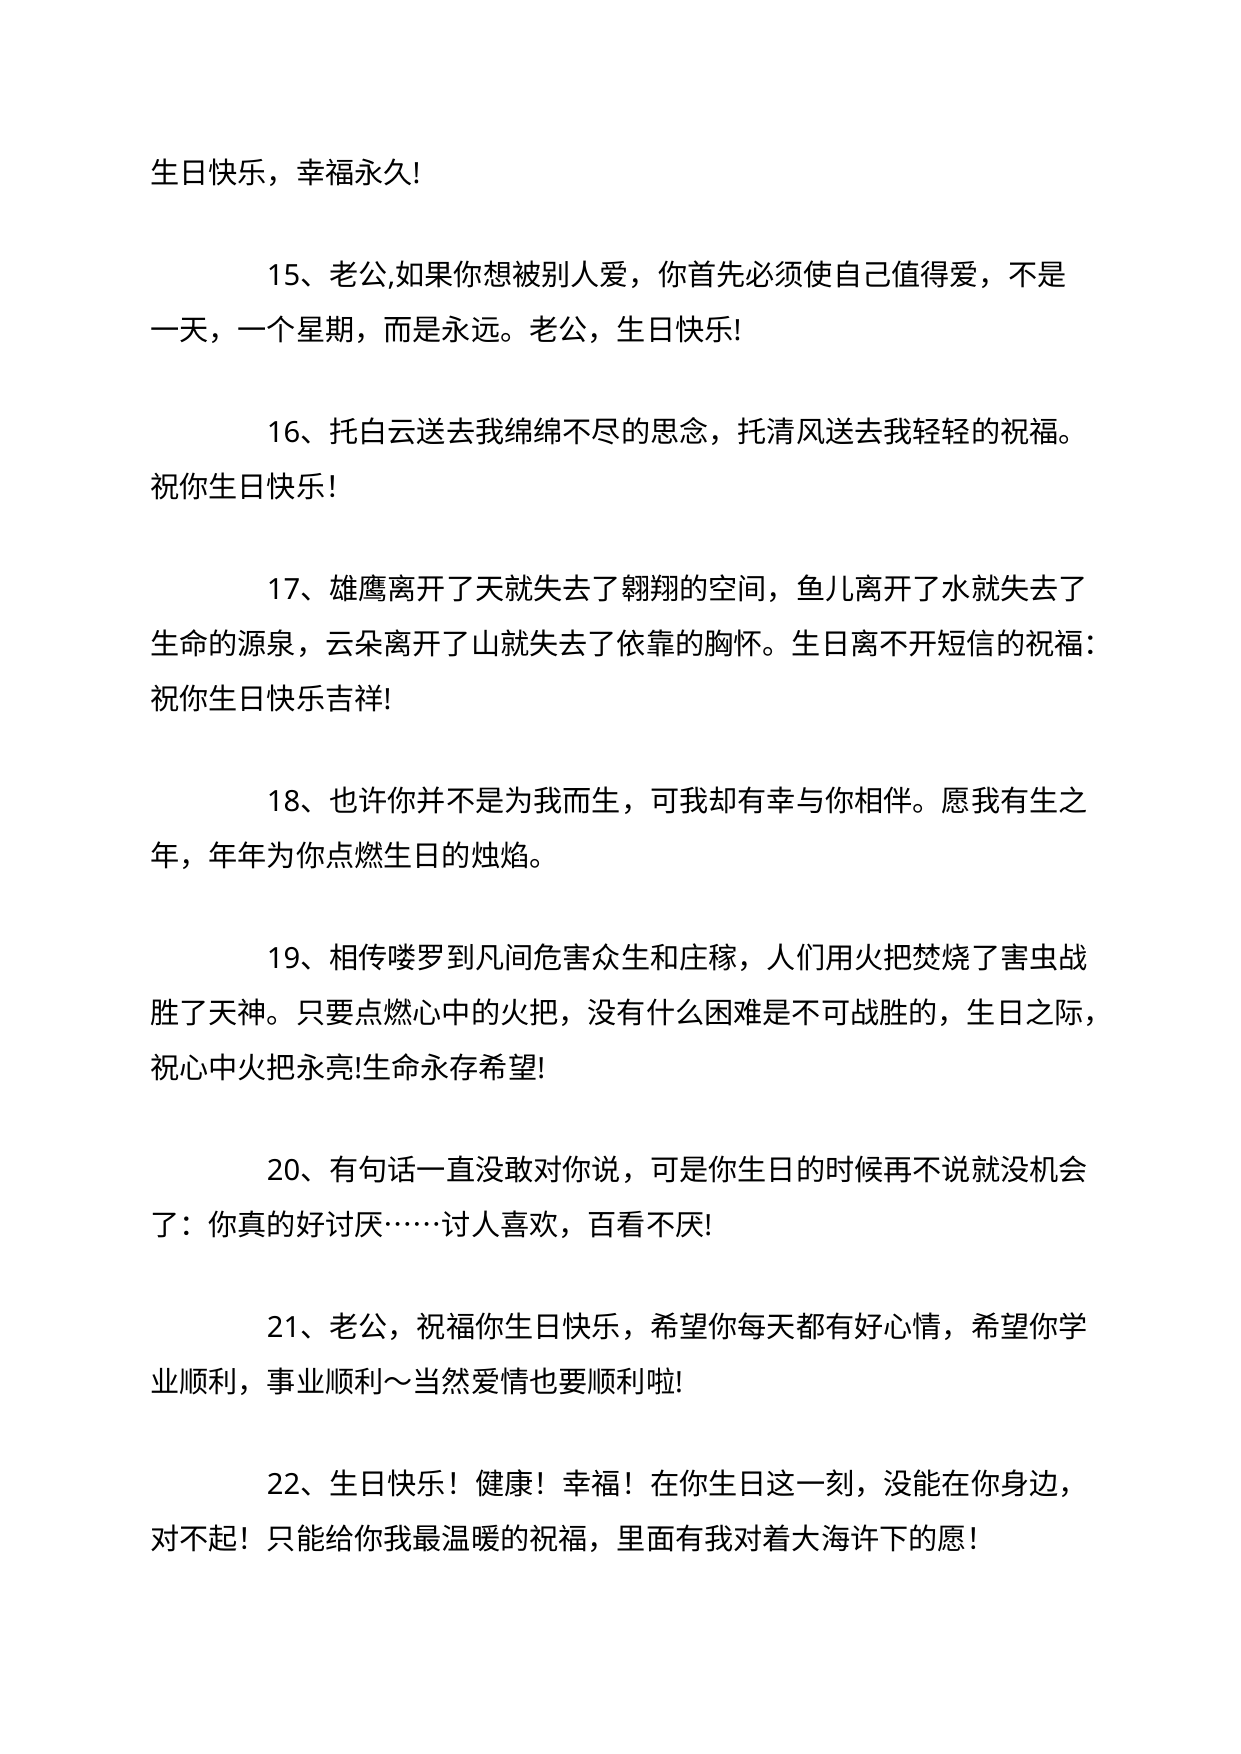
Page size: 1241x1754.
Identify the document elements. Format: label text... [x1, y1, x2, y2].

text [150, 150, 1090, 192]
text 22、生日快乐！健康！幸福！在你生日这一刻，没能在你身边，对不起！只能给你我最温暖的祝福，里面有我对着大海许下的愿！ [150, 1460, 1090, 1557]
text 17、雄鹰离开了天就失去了翱翔的空间，鱼儿离开了水就失去了生命的源泉，云朵离开了山就失去了依靠的胸怀。生日离不开短信的祝福：祝你生日快乐吉祥! [150, 566, 1090, 718]
text 19、相传喽罗到凡间危害众生和庄稼，人们用火把焚烧了害虫战胜了天神。只要点燃心中的火把，没有什么困难是不可战胜的，生日之际，祝心中火把永亮!生命永存希望! [150, 934, 1090, 1087]
text 15、老公,如果你想被别人爱，你首先必须使自己值得爱，不是一天，一个星期，而是永远。老公，生日快乐! [150, 252, 1090, 349]
text 20、有句话一直没敢对你说，可是你生日的时候再不说就没机会了：你真的好讨厌……讨人喜欢，百看不厌! [150, 1146, 1090, 1244]
text 16、托白云送去我绵绵不尽的思念，托清风送去我轻轻的祝福。祝你生日快乐！ [150, 409, 1090, 506]
text 18、也许你并不是为我而生，可我却有幸与你相伴。愿我有生之年，年年为你点燃生日的烛焰。 [150, 778, 1090, 875]
text 21、老公，祝福你生日快乐，希望你每天都有好心情，希望你学业顺利，事业顺利～当然爱情也要顺利啦! [150, 1303, 1090, 1401]
